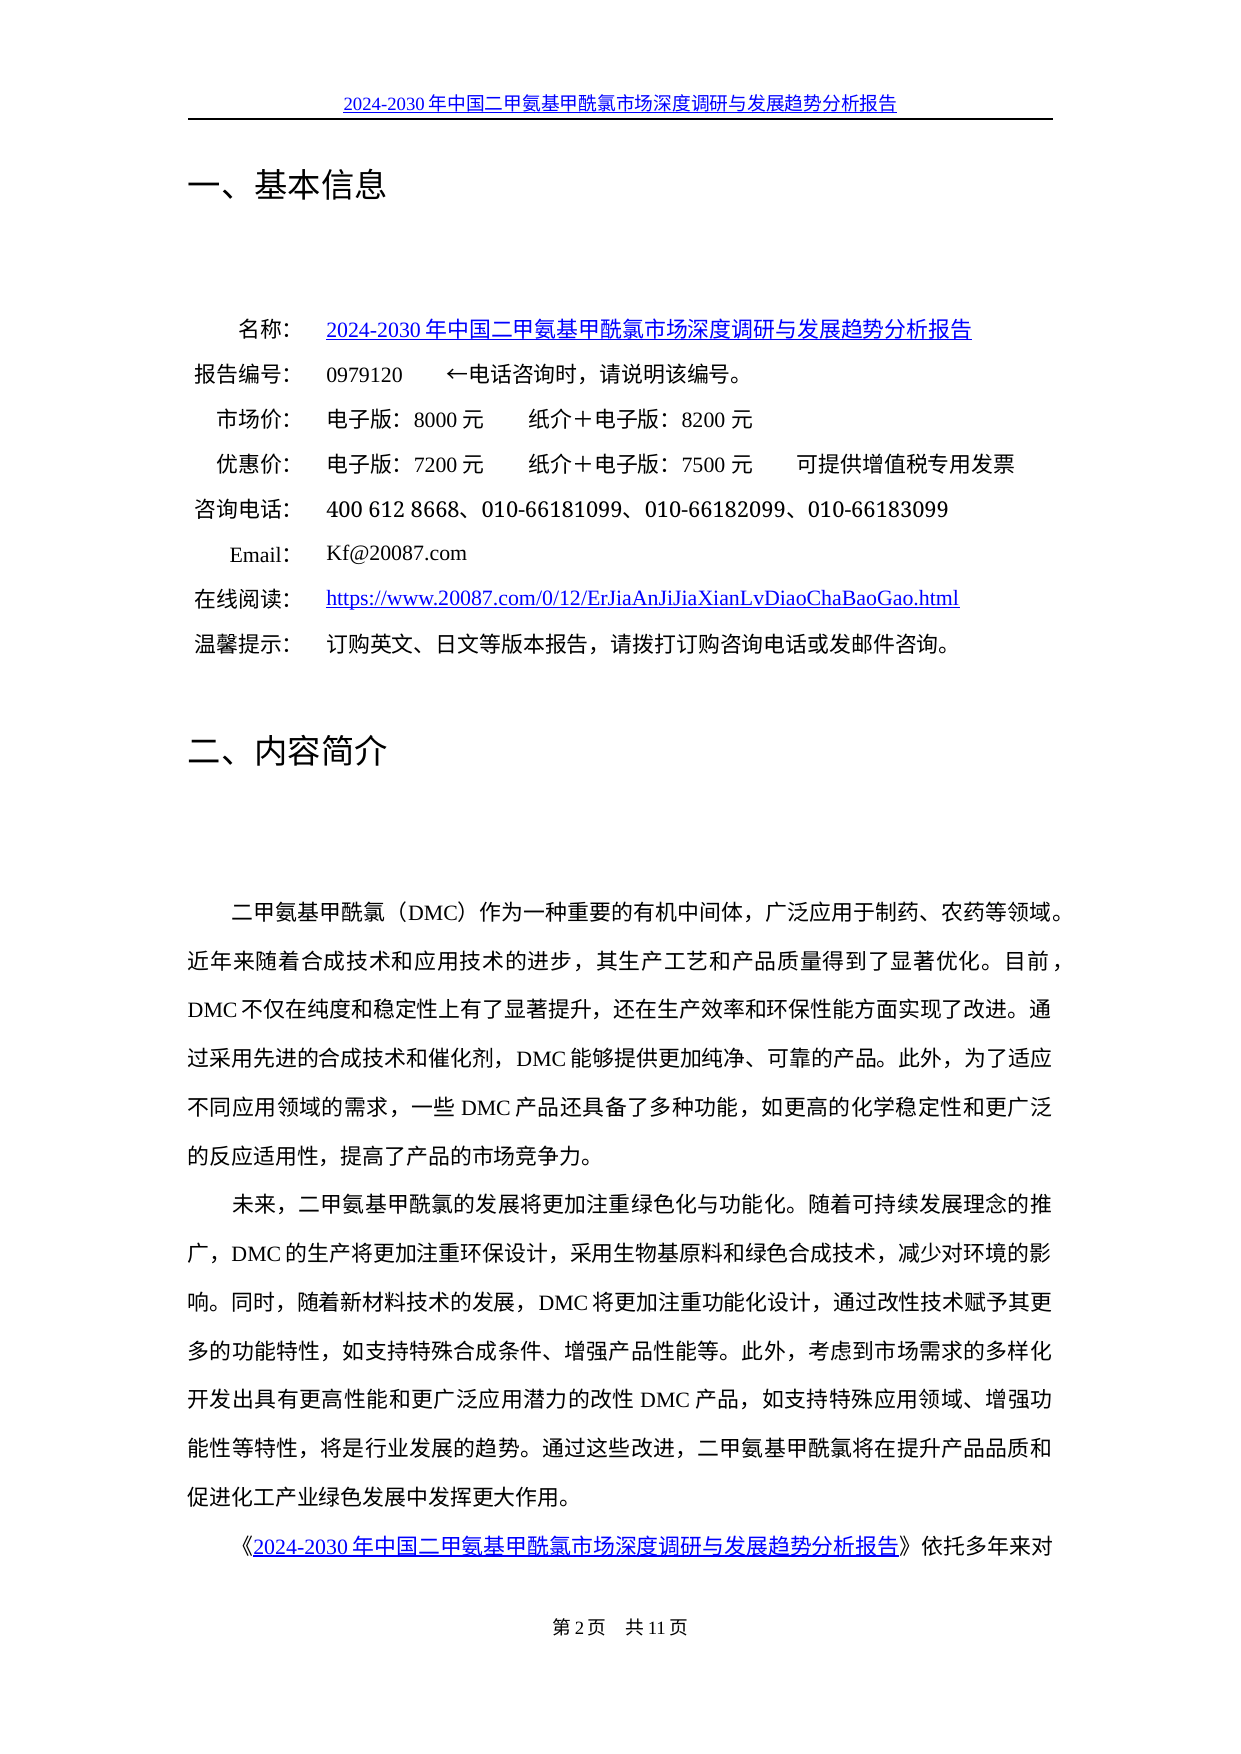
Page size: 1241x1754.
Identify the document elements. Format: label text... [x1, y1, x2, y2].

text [187, 894, 1053, 1561]
table_header 2024-2030年中国二甲氨基甲酰氯市场深度调研与发展趋势分析报告 [315, 312, 1073, 357]
table_cell 市场价： [167, 402, 315, 447]
table_cell 在线阅读： [167, 582, 315, 627]
title 一、基本信息 [187, 150, 1053, 215]
table_cell Email： [167, 537, 315, 582]
table_cell 报告编号： [167, 357, 315, 402]
table_cell 电子版：7200 元 纸介＋电子版：7500 元 可提供增值税专用发票 [315, 447, 1073, 492]
table_header 名称： [167, 312, 315, 357]
table_cell 咨询电话： [167, 492, 315, 537]
table_cell 订购英文、日文等版本报告，请拨打订购咨询电话或发邮件咨询。 [315, 627, 1073, 672]
table_cell 400 612 8668、010-66181099、010-66182099、010-66183099 [315, 492, 1073, 537]
table_cell 电子版：8000 元 纸介＋电子版：8200 元 [315, 402, 1073, 447]
title 二、内容简介 [187, 717, 1053, 782]
table_cell 优惠价： [167, 447, 315, 492]
table_cell [315, 582, 1073, 627]
table_cell 0979120 ←电话咨询时，请说明该编号。 [315, 357, 1073, 402]
table_cell 温馨提示： [167, 627, 315, 672]
table_cell Kf@20087.com [315, 537, 1073, 582]
